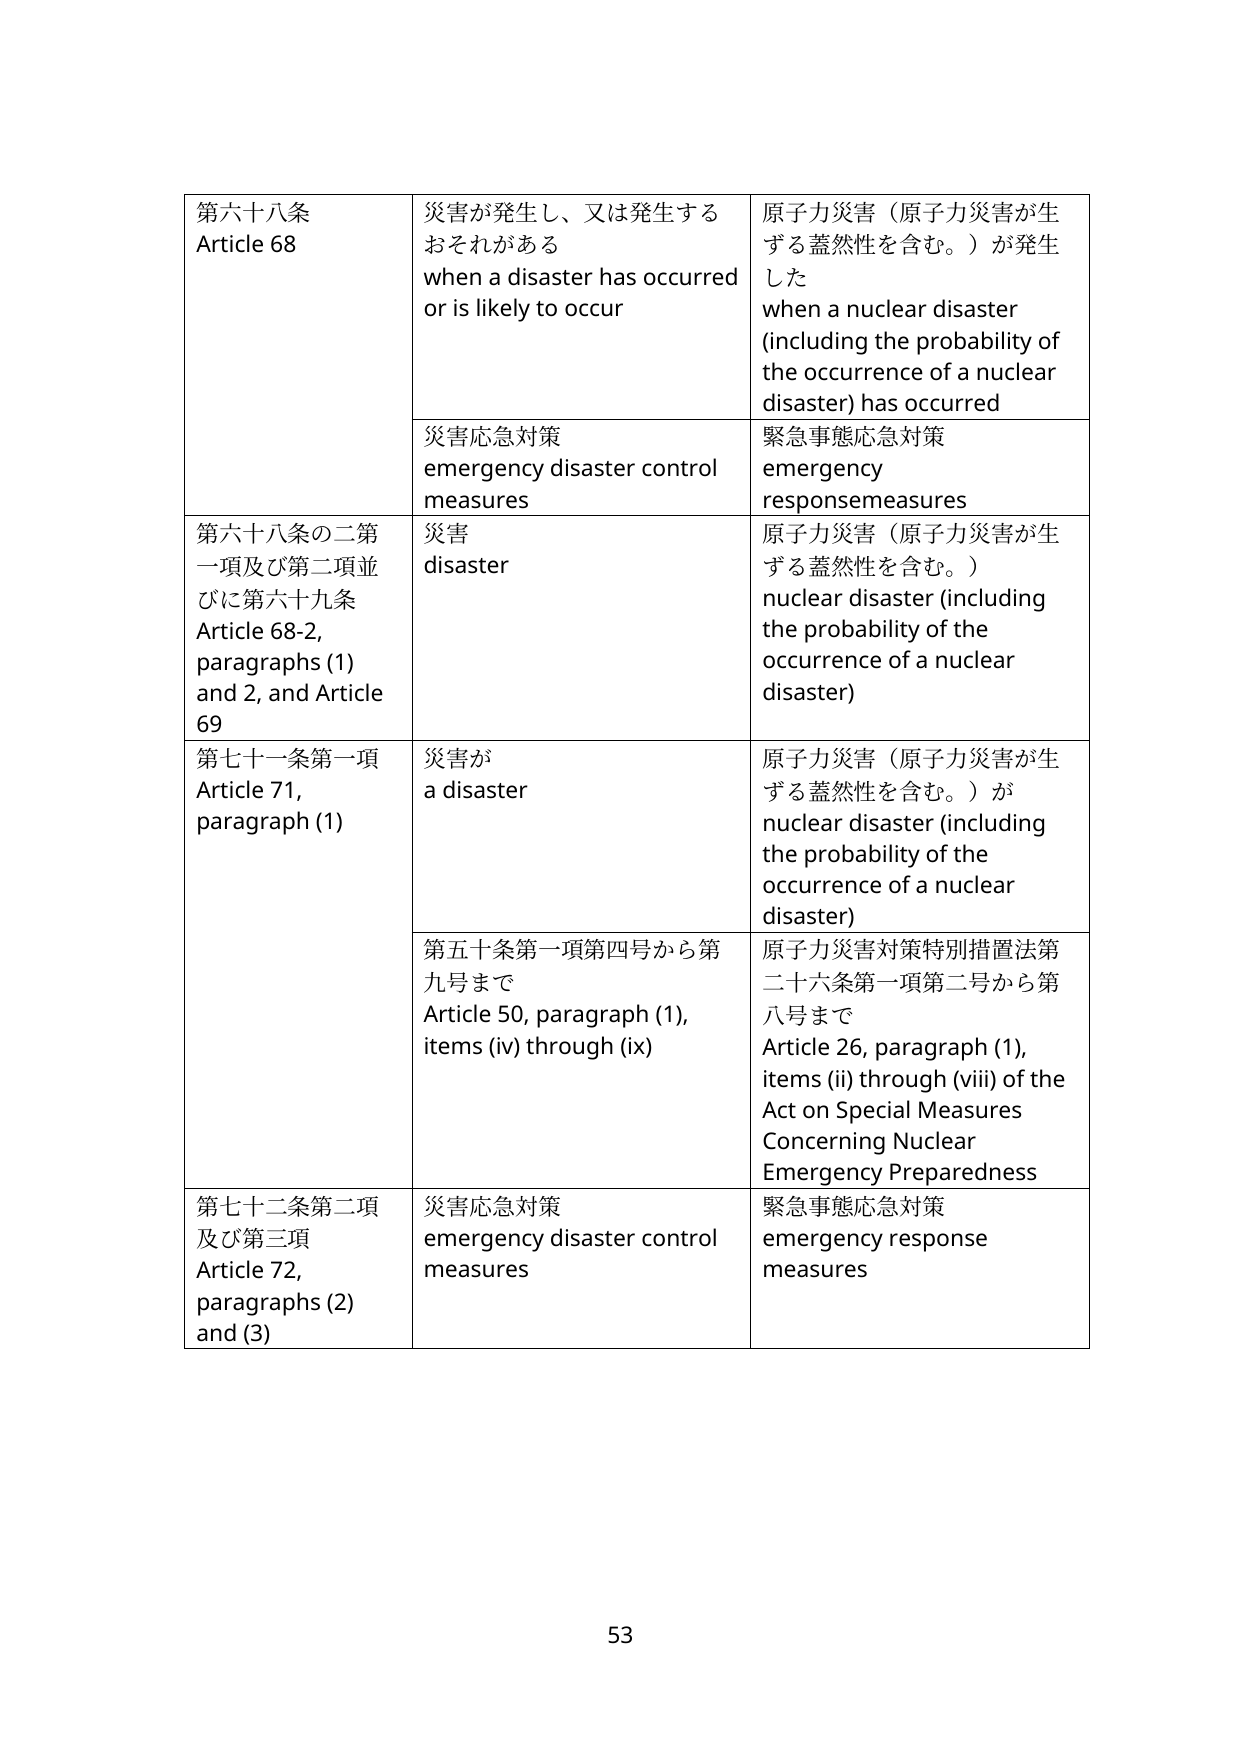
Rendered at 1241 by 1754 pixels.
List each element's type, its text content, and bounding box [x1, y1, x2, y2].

table_cell 原子力災害（原子力災害が生ずる蓋然性を含む。）が発生した when a nuclear disaster (including the probability of the occurrence of a nuclear disaster) has occurred [751, 195, 1089, 418]
table_cell 災害応急対策 emergency disaster control measures [413, 420, 750, 515]
table_cell 原子力災害（原子力災害が生ずる蓋然性を含む。） nuclear disaster (including the probability of the occurrence of a nuclear disaster) [751, 516, 1089, 740]
table_cell 第五十条第一項第四号から第九号まで Article 50, paragraph (1), items (iv) through (ix) [413, 933, 750, 1188]
table_cell 緊急事態応急対策 emergency responsemeasures [751, 420, 1089, 515]
table_cell 災害 disaster [413, 516, 750, 740]
table_cell 原子力災害（原子力災害が生ずる蓋然性を含む。）が nuclear disaster (including the probability of the occurrence of a nuclear disaster) [751, 741, 1089, 932]
table_cell 第六十八条 Article 68 [185, 195, 412, 515]
table_cell 第六十八条の二第一項及び第二項並びに第六十九条 Article 68-2, paragraphs (1) and 2, and Article 69 [185, 516, 412, 740]
table_cell 第七十一条第一項 Article 71, paragraph (1) [185, 741, 412, 1188]
table_cell 緊急事態応急対策 emergency response measures [751, 1189, 1089, 1348]
table_cell 原子力災害対策特別措置法第二十六条第一項第二号から第八号まで Article 26, paragraph (1), items (ii) through (viii) of the Act on Special Measures Concerning Nuclear Emergency Preparedness [751, 933, 1089, 1188]
table_cell 災害が発生し、又は発生するおそれがある when a disaster has occurred or is likely to occur [413, 195, 750, 418]
table_cell 災害が a disaster [413, 741, 750, 932]
table_cell 災害応急対策 emergency disaster control measures [413, 1189, 750, 1348]
table_cell 第七十二条第二項及び第三項 Article 72, paragraphs (2) and (3) [185, 1189, 412, 1348]
